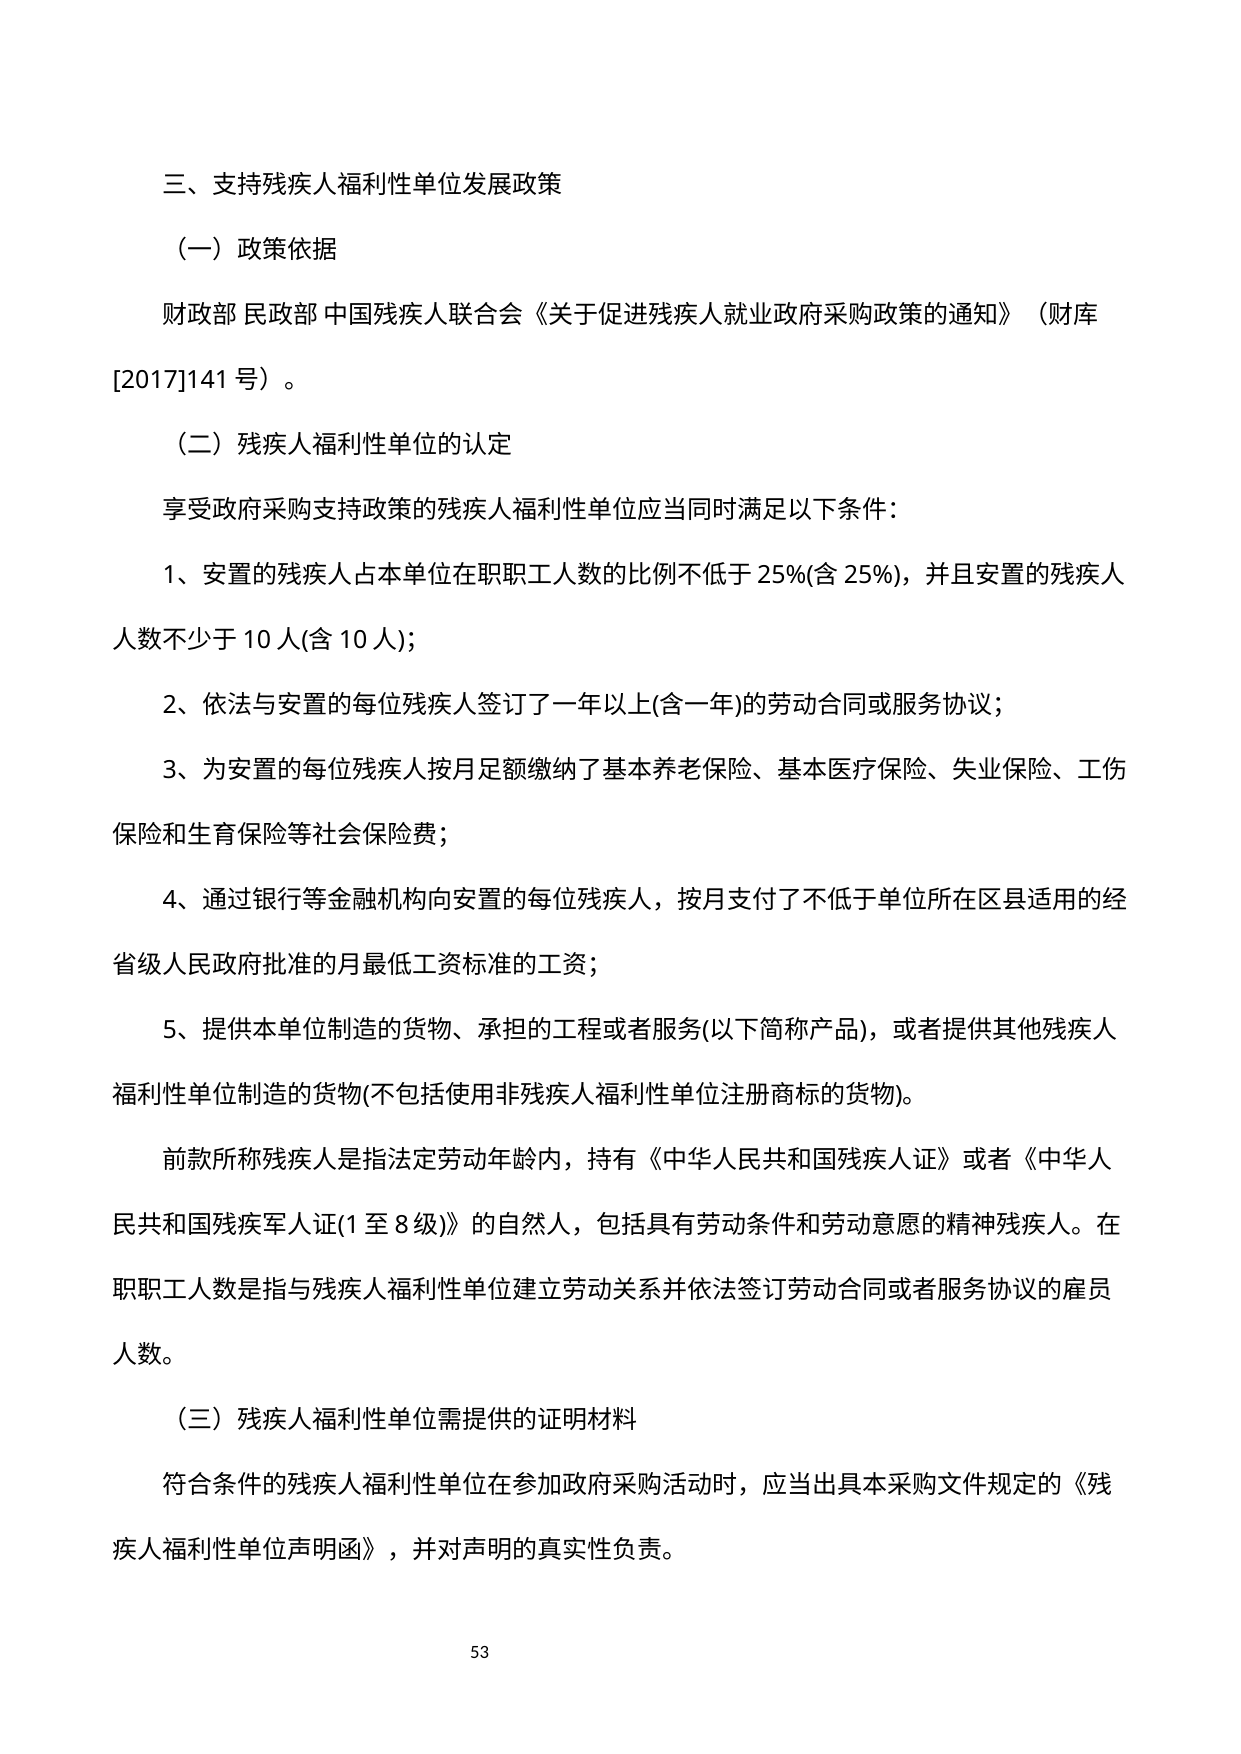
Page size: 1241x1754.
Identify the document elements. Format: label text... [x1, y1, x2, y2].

text 3、为安置的每位残疾人按月足额缴纳了基本养老保险、基本医疗保险、失业保险、工伤保险和生育保险等社会保险费； [112, 735, 1128, 865]
text 享受政府采购支持政策的残疾人福利性单位应当同时满足以下条件： [112, 475, 1128, 540]
text 三、支持残疾人福利性单位发展政策 [112, 150, 1128, 215]
text 财政部 民政部 中国残疾人联合会《关于促进残疾人就业政府采购政策的通知》（财库[2017]141号）。 [112, 280, 1128, 410]
text 2、依法与安置的每位残疾人签订了一年以上(含一年)的劳动合同或服务协议； [112, 670, 1128, 735]
text （一）政策依据 [112, 215, 1128, 280]
text 前款所称残疾人是指法定劳动年龄内，持有《中华人民共和国残疾人证》或者《中华人民共和国残疾军人证(1至8级)》的自然人，包括具有劳动条件和劳动意愿的精神残疾人。在职职工人数是指与残疾人福利性单位建立劳动关系并依法签订劳动合同或者服务协议的雇员人数。 [112, 1125, 1128, 1385]
text 4、通过银行等金融机构向安置的每位残疾人，按月支付了不低于单位所在区县适用的经省级人民政府批准的月最低工资标准的工资； [112, 865, 1128, 995]
text 1、安置的残疾人占本单位在职职工人数的比例不低于25%(含25%)，并且安置的残疾人人数不少于10人(含10人)； [112, 540, 1128, 670]
text （三）残疾人福利性单位需提供的证明材料 [112, 1385, 1128, 1450]
text 5、提供本单位制造的货物、承担的工程或者服务(以下简称产品)，或者提供其他残疾人福利性单位制造的货物(不包括使用非残疾人福利性单位注册商标的货物)。 [112, 995, 1128, 1125]
text 符合条件的残疾人福利性单位在参加政府采购活动时，应当出具本采购文件规定的《残疾人福利性单位声明函》，并对声明的真实性负责。 [112, 1450, 1128, 1580]
text （二）残疾人福利性单位的认定 [112, 410, 1128, 475]
